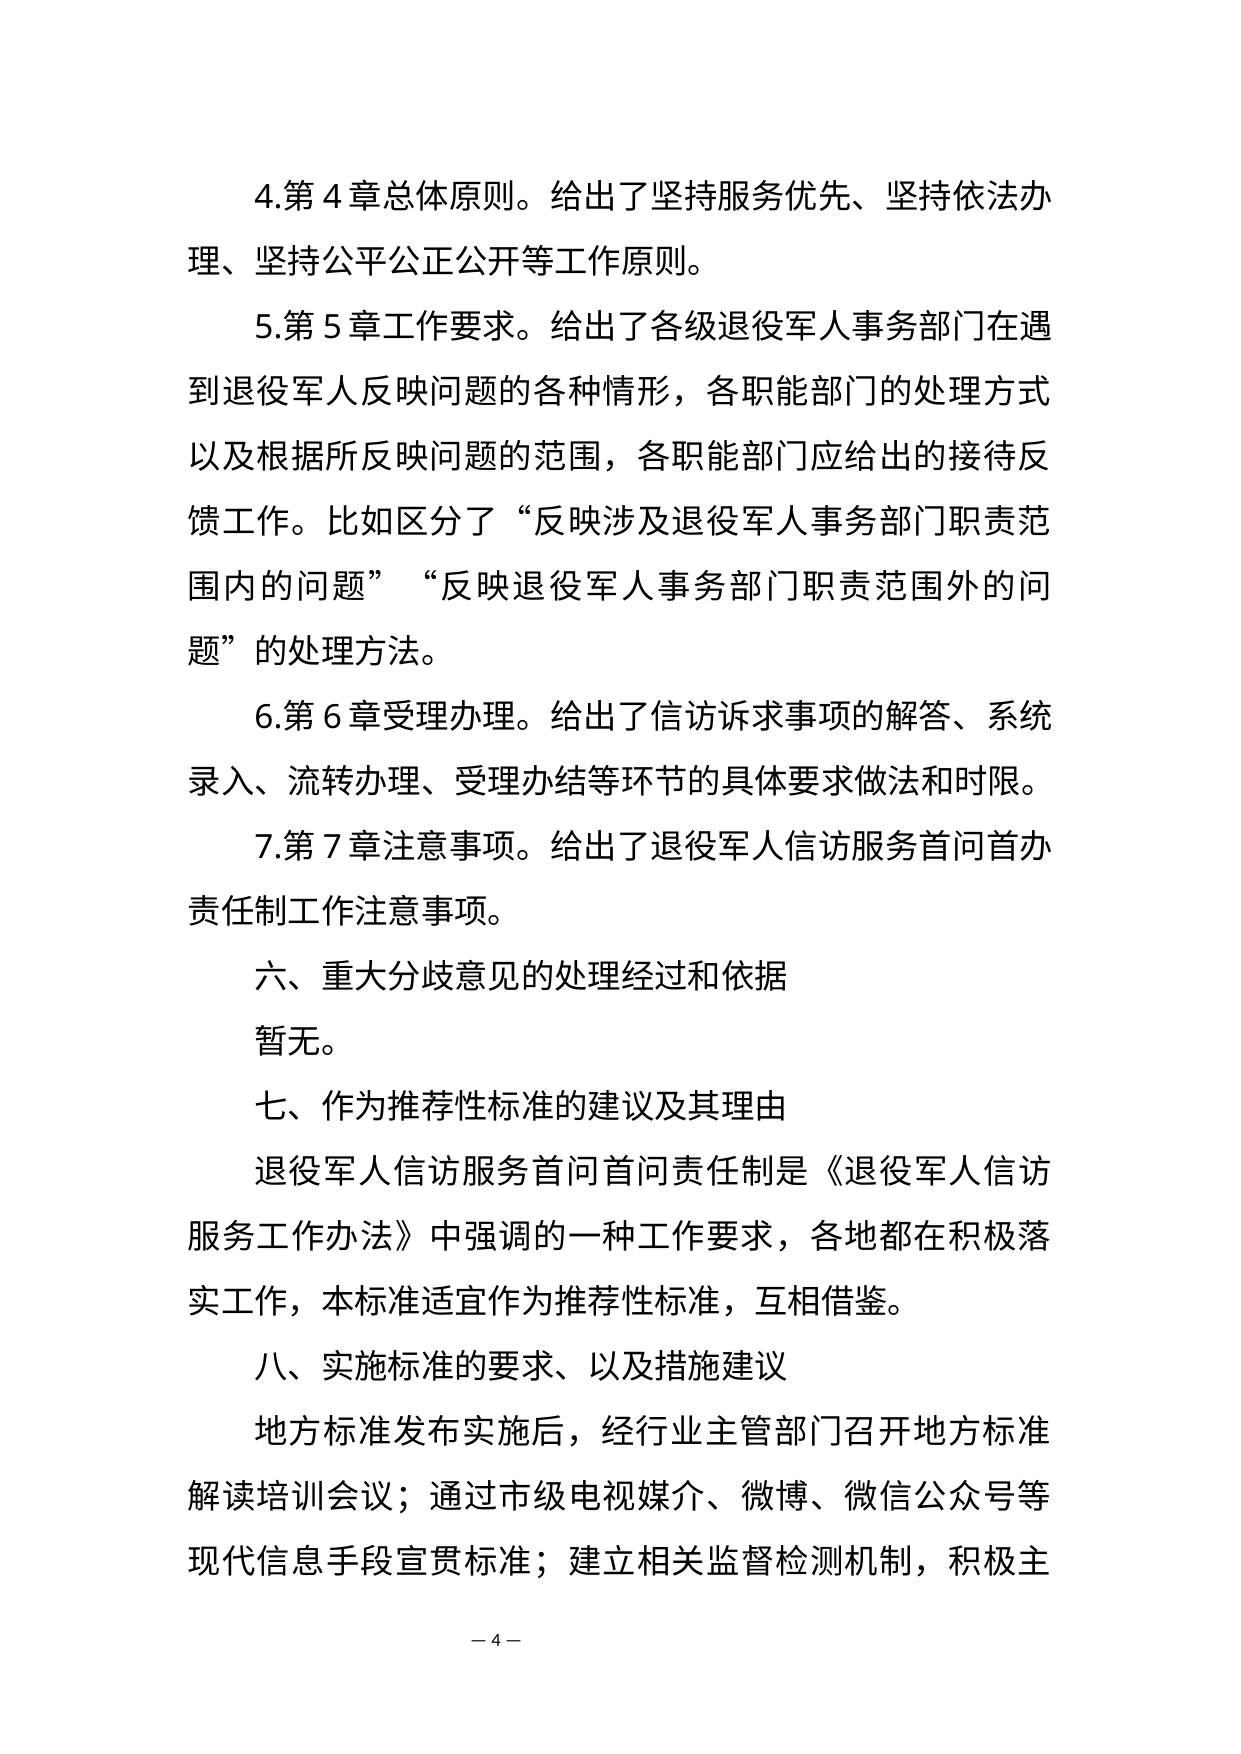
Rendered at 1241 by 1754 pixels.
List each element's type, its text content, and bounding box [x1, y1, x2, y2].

text 退役军人信访服务首问首问责任制是《退役军人信访服务工作办法》中强调的一种工作要求，各地都在积极落实工作，本标准适宜作为推荐性标准，互相借鉴。 [187, 1137, 1053, 1332]
text 7.第7章注意事项。给出了退役军人信访服务首问首办责任制工作注意事项。 [187, 812, 1053, 942]
text 5.第5章工作要求。给出了各级退役军人事务部门在遇到退役军人反映问题的各种情形，各职能部门的处理方式，以及根据所反映问题的范围，各职能部门应给出的接待反馈工作。比如区分了“反映涉及退役军人事务部门职责范围内的问题”“反映退役军人事务部门职责范围外的问题”的处理方法。 [187, 292, 1053, 682]
text 暂无。 [187, 1007, 1053, 1072]
text 六、重大分歧意见的处理经过和依据 [187, 942, 1053, 1007]
text 4.第4章总体原则。给出了坚持服务优先、坚持依法办理、坚持公平公正公开等工作原则。 [187, 162, 1053, 292]
text 七、作为推荐性标准的建议及其理由 [187, 1072, 1053, 1137]
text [187, 1397, 1053, 1592]
text 八、实施标准的要求、以及措施建议 [187, 1332, 1053, 1397]
text 6.第6章受理办理。给出了信访诉求事项的解答、系统录入、流转办理、受理办结等环节的具体要求做法和时限。 [187, 682, 1053, 812]
